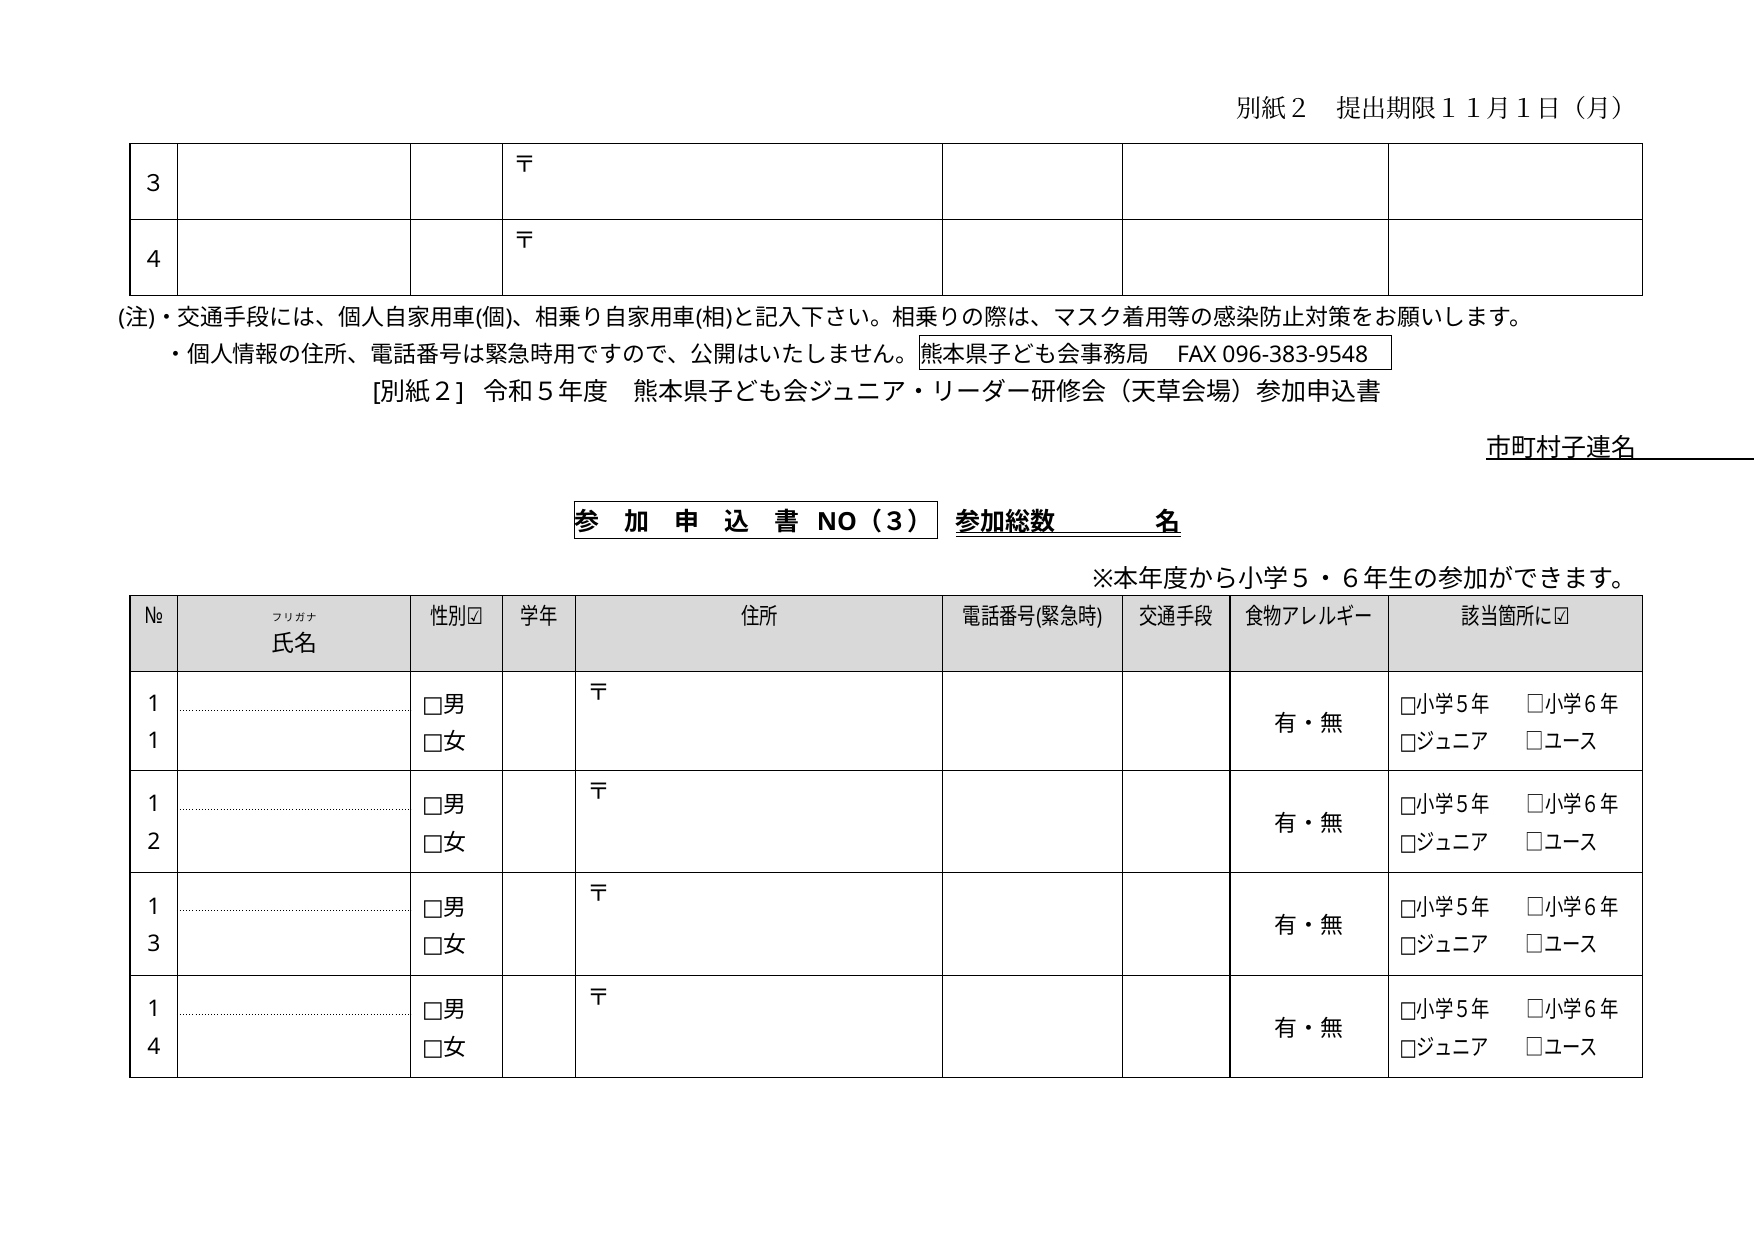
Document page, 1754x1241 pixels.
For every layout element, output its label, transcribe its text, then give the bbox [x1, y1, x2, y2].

table_cell [1123, 771, 1229, 872]
table_cell □男 □女 [411, 873, 502, 975]
table_cell 11 [131, 672, 177, 770]
table_header 電話番号(緊急時) [943, 596, 1122, 671]
table_cell [1389, 220, 1642, 295]
text [別紙２] 令和５年度 熊本県子ども会ジュニア・リーダー研修会（天草会場）参加申込書 [118, 371, 1636, 409]
table_cell □小学５年 □小学６年 □ジュニア □ユース [1389, 873, 1642, 975]
table_cell [943, 220, 1122, 295]
table_header 該当箇所に☑ [1389, 596, 1642, 671]
table_cell [1123, 873, 1229, 975]
table_cell 〒 [576, 976, 942, 1077]
table_cell [178, 144, 410, 219]
table_cell [503, 873, 575, 975]
table_cell [178, 1014, 410, 1077]
table_cell [503, 976, 575, 1077]
table_cell [178, 710, 410, 770]
table_cell 〒 [503, 144, 942, 219]
table_cell ４ [131, 220, 177, 295]
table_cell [1389, 976, 1642, 1077]
table_cell [943, 672, 1122, 770]
table_cell [178, 976, 410, 1014]
table_cell ３ [131, 144, 177, 219]
table_cell [178, 910, 410, 975]
table_cell □男 □女 [411, 672, 502, 770]
table_cell [178, 771, 410, 808]
table_header 交通手段 [1123, 596, 1229, 671]
table_cell 〒 [576, 873, 942, 975]
table_header [178, 596, 410, 671]
table_cell 有・無 [1231, 976, 1388, 1077]
table_cell [178, 809, 410, 872]
text ※本年度から小学５・６年生の参加ができます。 [118, 557, 1636, 595]
table_cell □男 □女 [411, 976, 502, 1077]
table_cell [503, 771, 575, 872]
table_cell [411, 220, 502, 295]
table_cell [178, 672, 410, 709]
table_cell □小学５年 □小学６年 □ジュニア □ユース [1389, 771, 1642, 872]
table_header 学年 [503, 596, 575, 671]
text (注)・交通手段には、個人自家用車(個)、相乗り自家用車(相)と記入下さい。相乗りの際は、マスク着用等の感染防止対策をお願いします。 [118, 296, 1636, 334]
table_cell □男 □女 [411, 771, 502, 872]
text ・個人情報の住所、電話番号は緊急時用ですので、公開はいたしません。熊本県子ども会事務局 FAX 096-383-9548 [920, 334, 1636, 371]
table_cell 14 [131, 976, 177, 1077]
text 市町村子連名 [118, 427, 1636, 464]
table_header 住所 [576, 596, 942, 671]
table_cell [411, 144, 502, 219]
table_cell [1123, 144, 1388, 219]
table_header 性別☑ [411, 596, 502, 671]
table_cell [1123, 672, 1229, 770]
table_cell 有・無 [1231, 873, 1388, 975]
table_cell [943, 144, 1122, 219]
table_cell [1123, 220, 1388, 295]
table_header 食物アレルギー [1231, 596, 1388, 671]
table_cell [943, 873, 1122, 975]
table_cell [178, 873, 410, 910]
table_cell 〒 [576, 771, 942, 872]
table_cell [503, 672, 575, 770]
text ・個人情報の住所、電話番号は緊急時用ですので、公開はいたしません。熊本県子ども会事務局 FAX 096-383-9548 [118, 334, 1391, 371]
table_cell [1389, 144, 1642, 219]
table_cell [1123, 976, 1229, 1077]
table_header № [131, 596, 177, 671]
table_cell [943, 976, 1122, 1077]
table_cell [178, 220, 410, 295]
table_cell 〒 [576, 672, 942, 770]
table_cell 〒 [503, 220, 942, 295]
table_cell [943, 771, 1122, 872]
table_cell 12 [131, 771, 177, 872]
table_cell □小学５年 □小学６年 □ジュニア □ユース [1389, 672, 1642, 770]
table_cell 有・無 [1231, 672, 1388, 770]
text 参 加 申 込 書 NO（３） 参加総数 名 [118, 482, 1636, 557]
table_cell 13 [131, 873, 177, 975]
table_cell 有・無 [1231, 771, 1388, 872]
